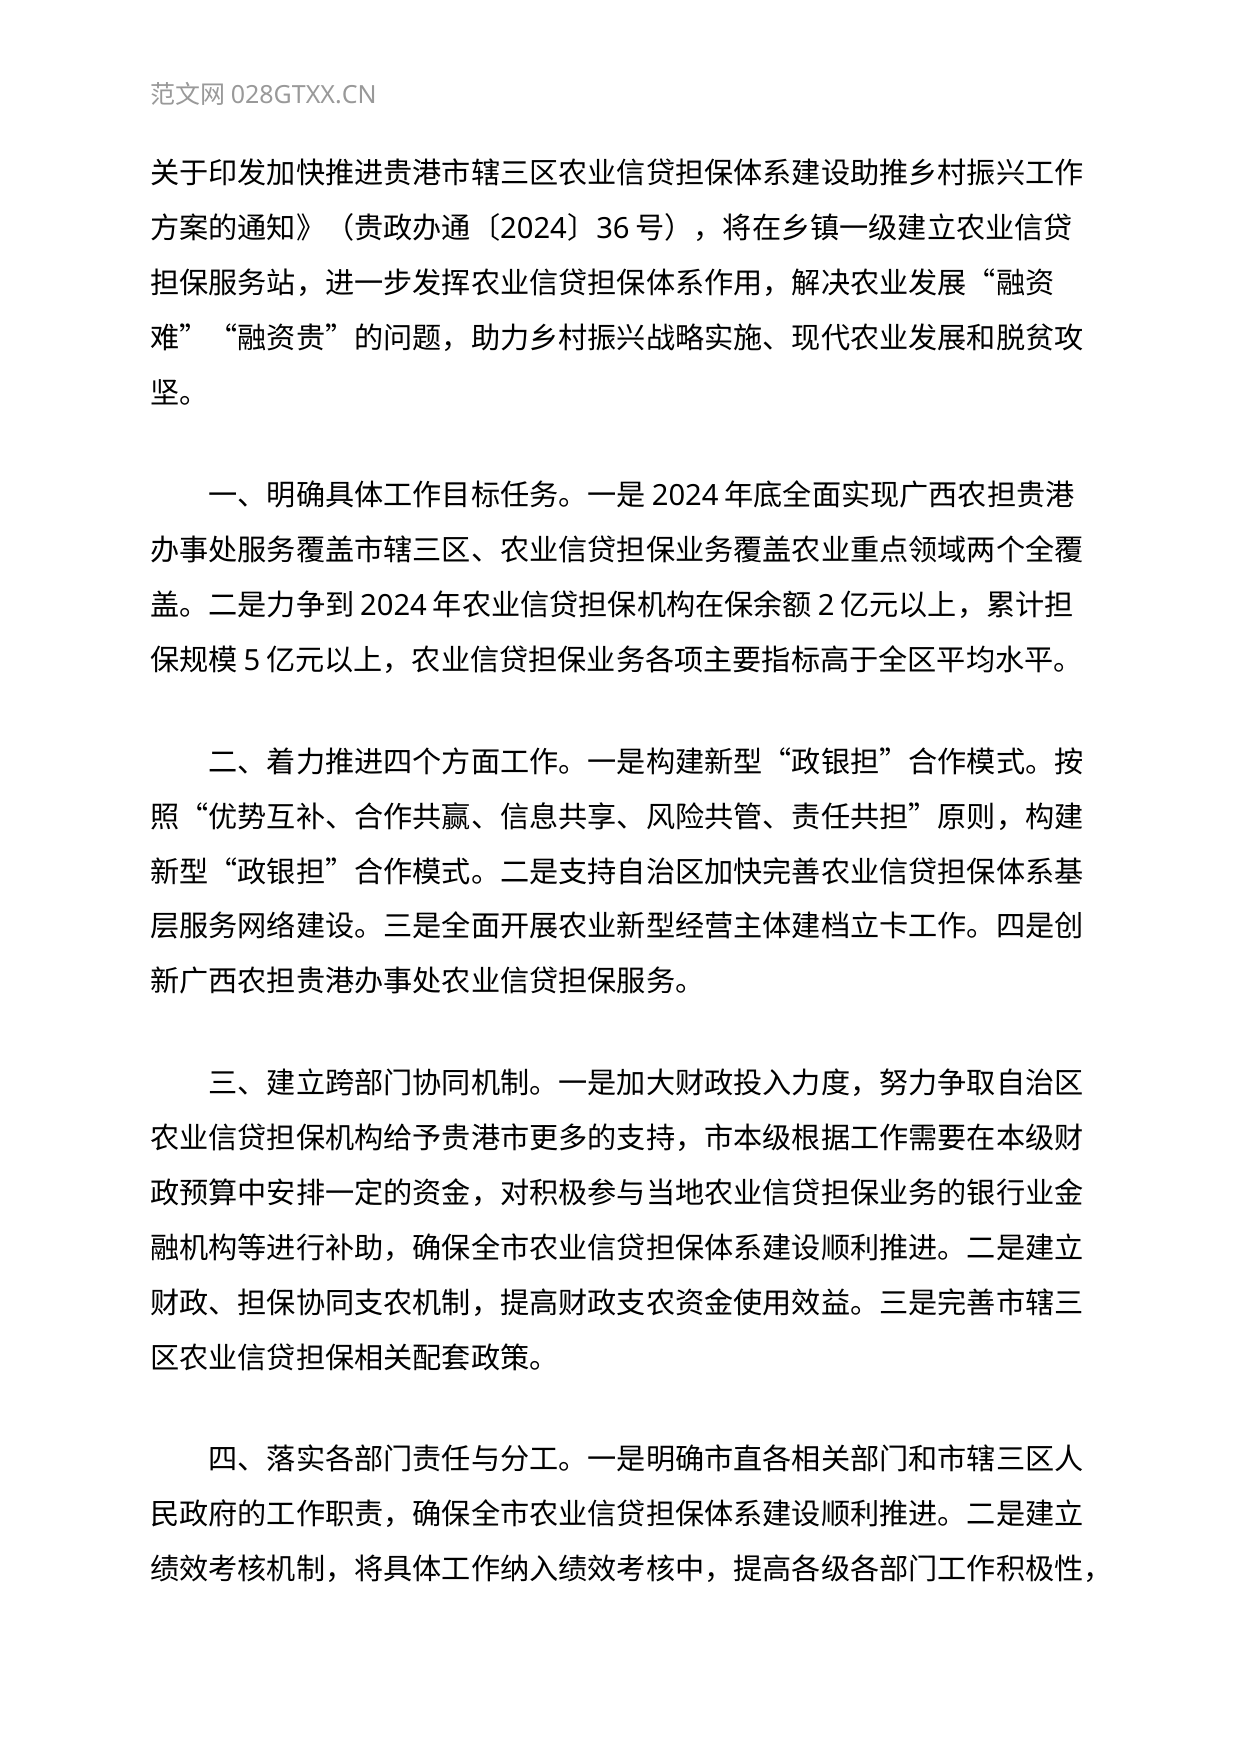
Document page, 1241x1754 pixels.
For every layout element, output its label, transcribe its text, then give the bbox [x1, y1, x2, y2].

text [150, 1436, 1090, 1588]
text 二、着力推进四个方面工作。一是构建新型“政银担”合作模式。按照“优势互补、合作共赢、信息共享、风险共管、责任共担”原则，构建新型“政银担”合作模式。二是支持自治区加快完善农业信贷担保体系基层服务网络建设。三是全面开展农业新型经营主体建档立卡工作。四是创新广西农担贵港办事处农业信贷担保服务。 [150, 738, 1090, 1000]
text 三、建立跨部门协同机制。一是加大财政投入力度，努力争取自治区农业信贷担保机构给予贵港市更多的支持，市本级根据工作需要在本级财政预算中安排一定的资金，对积极参与当地农业信贷担保业务的银行业金融机构等进行补助，确保全市农业信贷担保体系建设顺利推进。二是建立财政、担保协同支农机制，提高财政支农资金使用效益。三是完善市辖三区农业信贷担保相关配套政策。 [150, 1060, 1090, 1376]
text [150, 150, 1090, 412]
text 一、明确具体工作目标任务。一是2024年底全面实现广西农担贵港办事处服务覆盖市辖三区、农业信贷担保业务覆盖农业重点领域两个全覆盖。二是力争到2024年农业信贷担保机构在保余额2亿元以上，累计担保规模5亿元以上，农业信贷担保业务各项主要指标高于全区平均水平。 [150, 471, 1090, 679]
